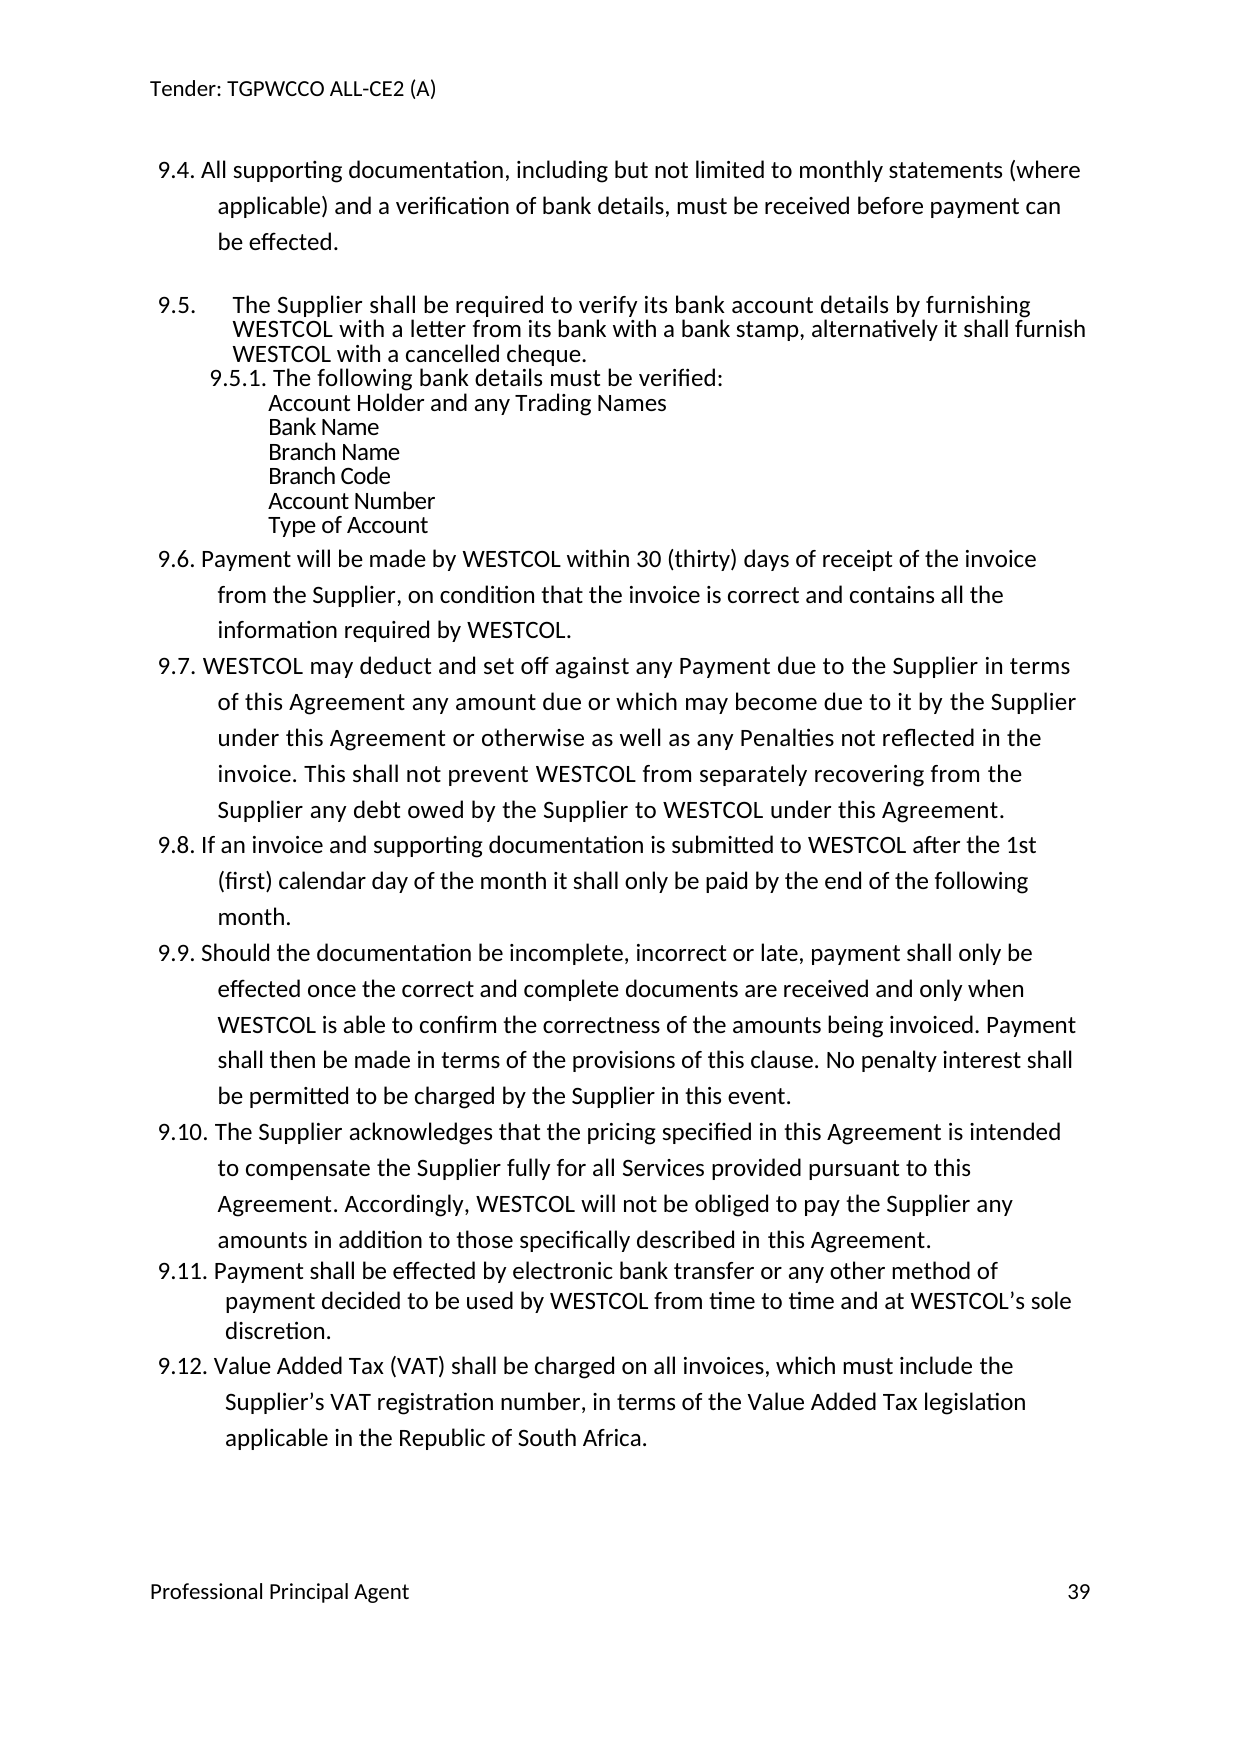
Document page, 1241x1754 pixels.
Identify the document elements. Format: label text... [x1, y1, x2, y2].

list The Supplier shall be required to verify its bank account details by furnishing [157, 294, 1090, 318]
text Account Number [157, 489, 1090, 514]
text 9.6. Payment will be made by WESTCOL within 30 (thirty) days of receipt of the invoice from the Supplier, on condition that the invoice is correct and contains all the information required by WESTCOL. [157, 538, 1083, 646]
text Branch Code [268, 465, 1090, 489]
text Bank Name [268, 416, 1090, 441]
text Branch Name [268, 441, 1090, 465]
text 9.8. If an invoice and supporting documentation is submitted to WESTCOL after the 1st (first) calendar day of the month it shall only be paid by the end of the following month. [157, 825, 1083, 933]
text 9.12. Value Added Tax (VAT) shall be charged on all invoices, which must include the Supplier’s VAT registration number, in terms of the Value Added Tax legislation applicable in the Republic of South Africa. [157, 1346, 1083, 1454]
text Type of Account [157, 514, 1090, 538]
text 9.7. WESTCOL may deduct and set off against any Payment due to the Supplier in terms of this Agreement any amount due or which may become due to it by the Supplier under this Agreement or otherwise as well as any Penalties not reflected in the invoice. This shall not prevent WESTCOL from separately recovering from the Supplier any debt owed by the Supplier to WESTCOL under this Agreement. [157, 646, 1083, 825]
text 9.11. Payment shall be effected by electronic bank transfer or any other method of payment decided to be used by WESTCOL from time to time and at WESTCOL’s sole discretion. [157, 1255, 1083, 1346]
text Account Holder and any Trading Names [268, 392, 1090, 416]
text 9.5.1. The following bank details must be verified: [209, 367, 1090, 392]
text 9.10. The Supplier acknowledges that the pricing specified in this Agreement is intended to compensate the Supplier fully for all Services provided pursuant to this Agreement. Accordingly, WESTCOL will not be obliged to pay the Supplier any amounts in addition to those specifically described in this Agreement. [157, 1112, 1083, 1255]
text 9.4. All supporting documentation, including but not limited to monthly statements (where applicable) and a verification of bank details, must be received before payment can be effected. [157, 150, 1083, 258]
text 9.9. Should the documentation be incomplete, incorrect or late, payment shall only be effected once the correct and complete documents are received and only when WESTCOL is able to confirm the correctness of the amounts being invoiced. Payment shall then be made in terms of the provisions of this clause. No penalty interest shall be permitted to be charged by the Supplier in this event. [157, 933, 1083, 1112]
list WESTCOL with a letter from its bank with a bank stamp, alternatively it shall furnish WESTCOL with a cancelled cheque. [232, 318, 1090, 367]
